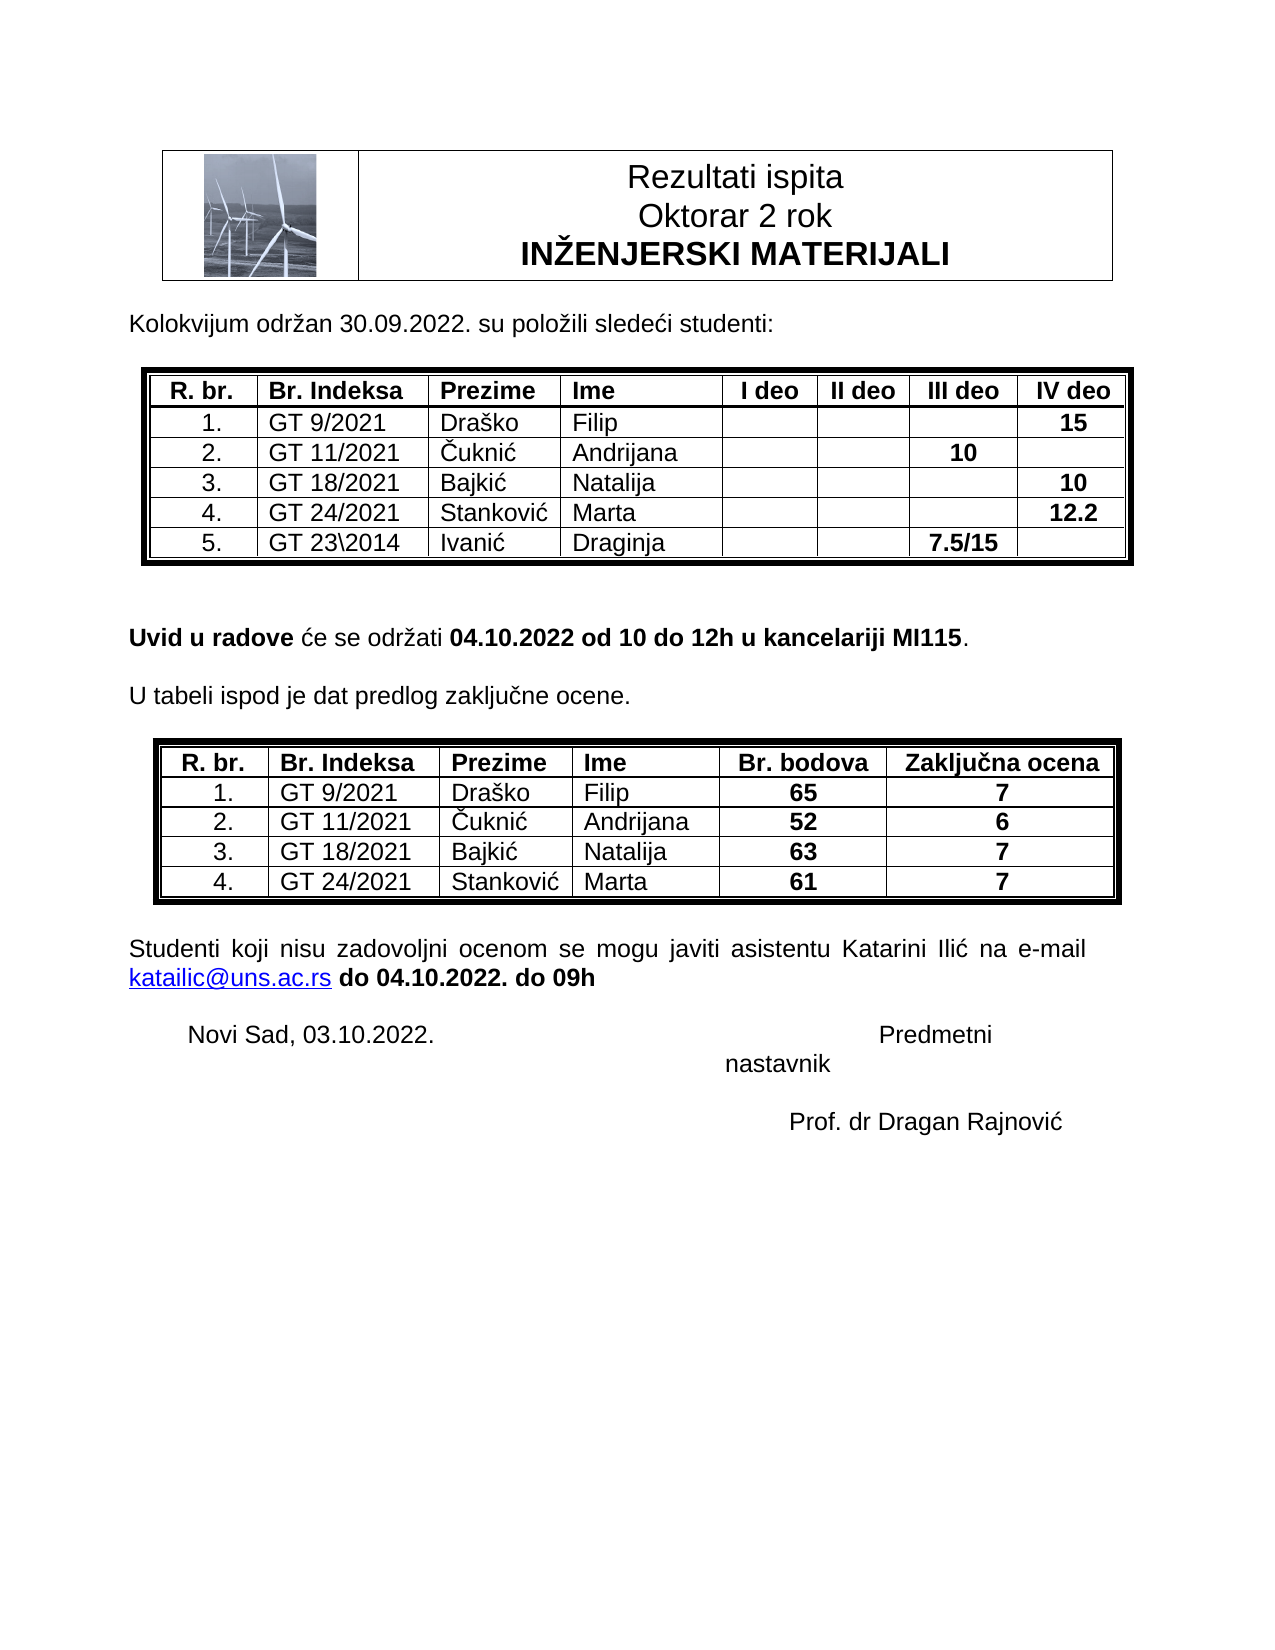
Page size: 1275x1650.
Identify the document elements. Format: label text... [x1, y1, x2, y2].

text Kolokvijum održan 30.09.2022. su položili sledeći studenti: [128, 309, 1087, 338]
table_cell Ivanić [429, 528, 560, 556]
table_cell [818, 438, 909, 467]
table_cell [723, 528, 817, 556]
text U tabeli ispod je dat predlog zaključne ocene. [128, 681, 1087, 709]
table_cell 61 [720, 867, 886, 896]
table_cell 52 [720, 808, 886, 836]
text Studenti koji nisu zadovoljni ocenom se mogu javiti asistentu Katarini Ilić na e-mail katailic@uns.ac.rs do 04.10.2022. do 09h [128, 934, 1087, 992]
table_header Ime [573, 748, 719, 776]
table_cell [162, 808, 268, 836]
table_cell Draško [429, 408, 560, 437]
table_cell GT 9/2021 [269, 778, 439, 806]
table_cell GT 24/2021 [258, 498, 428, 527]
table_header IV deo [1018, 376, 1125, 405]
table_header R. br. [151, 376, 257, 405]
table_cell Čuknić [429, 438, 560, 467]
table_header I deo [723, 376, 817, 405]
table_cell 10 [1018, 467, 1125, 497]
table_cell GT 24/2021 [269, 867, 439, 896]
table_cell [151, 528, 257, 556]
table_cell Andrijana [561, 438, 722, 467]
text Uvid u radove će se održati 04.10.2022 od 10 do 12h u kancelariji MI115. [128, 623, 1087, 652]
table_cell [723, 438, 817, 467]
table_cell [1018, 527, 1125, 556]
table_cell GT 18/2021 [269, 837, 439, 866]
table_header Prezime [429, 376, 560, 405]
table_cell [910, 498, 1017, 527]
table_header Zaključna ocena [887, 748, 1113, 776]
table_cell [910, 408, 1017, 437]
table_cell Čuknić [440, 808, 572, 836]
table_cell GT 11/2021 [258, 438, 428, 467]
table_cell [818, 468, 909, 497]
table_header III deo [910, 376, 1017, 405]
table_cell [723, 498, 817, 527]
table_header R. br. [162, 748, 268, 776]
table_cell Filip [573, 778, 719, 806]
table_cell [162, 778, 268, 806]
table_header II deo [818, 376, 909, 405]
table_cell [151, 468, 257, 497]
table_cell [151, 498, 257, 527]
table_cell [151, 438, 257, 467]
table_header Br. bodova [720, 748, 886, 776]
table_cell GT 9/2021 [258, 408, 428, 437]
table_header Ime [561, 376, 722, 405]
text Prof. dr Dragan Rajnović [187, 1107, 1087, 1135]
table_cell GT 23\2014 [258, 528, 428, 556]
table_header [163, 151, 358, 279]
table_cell Natalija [573, 837, 719, 866]
table_cell 12.2 [1018, 497, 1125, 527]
table_cell [1018, 437, 1125, 467]
table_cell [151, 408, 257, 437]
table_header Prezime [440, 748, 572, 776]
table_cell Marta [573, 867, 719, 896]
table_cell 7 [887, 867, 1113, 896]
table_cell Bajkić [440, 837, 572, 866]
table_cell [723, 468, 817, 497]
table_cell 15 [1018, 405, 1125, 437]
table_cell Marta [561, 498, 722, 527]
table_cell 6 [887, 808, 1113, 836]
table_cell Filip [561, 408, 722, 437]
table_cell 10 [910, 438, 1017, 467]
table_cell [910, 468, 1017, 497]
table_cell [818, 498, 909, 527]
table_cell Draginja [561, 528, 722, 556]
table_header Br. Indeksa [258, 376, 428, 405]
table_cell Bajkić [429, 468, 560, 497]
table_header Br. Indeksa [269, 748, 439, 776]
table_cell [818, 408, 909, 437]
table_cell Andrijana [573, 808, 719, 836]
table_cell Draško [440, 778, 572, 806]
table_cell 7 [887, 837, 1113, 866]
table_cell [162, 867, 268, 896]
table_cell 65 [720, 778, 886, 806]
table_cell GT 18/2021 [258, 468, 428, 497]
table_cell GT 11/2021 [269, 808, 439, 836]
table_cell Stanković [440, 867, 572, 896]
table_cell [162, 837, 268, 866]
table_cell [818, 528, 909, 556]
text Novi Sad, 03.10.2022. Predmetni nastavnik [187, 1020, 1087, 1078]
table_header Rezultati ispita Oktorar 2 rok INŽENJERSKI MATERIJALI [359, 151, 1112, 279]
table_cell 7 [887, 778, 1113, 806]
table_cell [723, 408, 817, 437]
table_cell Stanković [429, 498, 560, 527]
table_cell 63 [720, 837, 886, 866]
table_cell 7.5/15 [910, 528, 1017, 556]
table_cell Natalija [561, 468, 722, 497]
